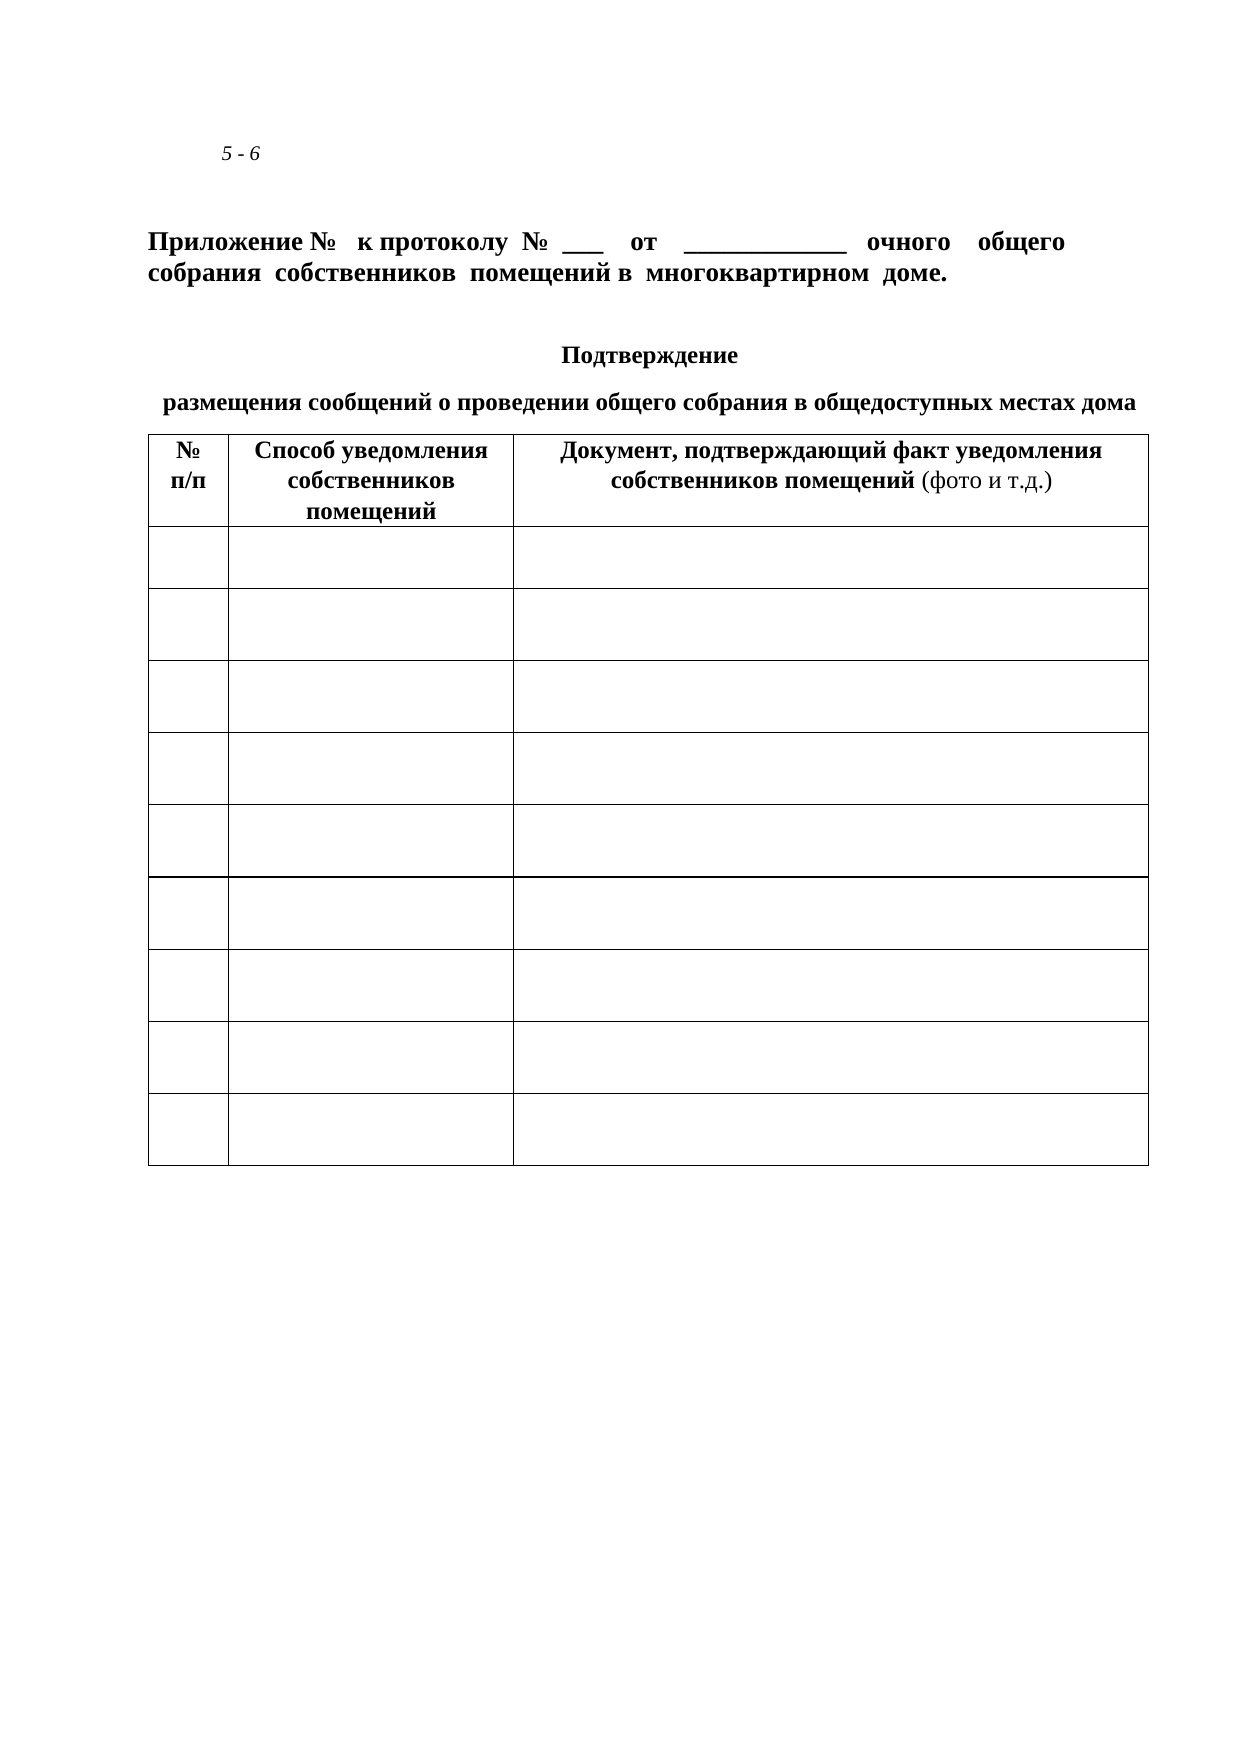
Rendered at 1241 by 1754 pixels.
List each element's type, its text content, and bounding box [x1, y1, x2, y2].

table_cell [149, 1022, 228, 1093]
table_cell [149, 1094, 228, 1165]
table_cell [229, 733, 513, 804]
table_cell [149, 661, 228, 732]
table_header № п/п [149, 435, 228, 526]
table_cell [149, 589, 228, 660]
text Подтверждение [148, 340, 1152, 368]
text 5 - 6 [148, 141, 1152, 165]
table_cell [514, 527, 1148, 588]
table_cell [229, 1022, 513, 1093]
table_cell [514, 661, 1148, 732]
table_cell [229, 589, 513, 660]
table_cell [514, 1094, 1148, 1165]
table_cell [514, 1022, 1148, 1093]
table_cell [229, 661, 513, 732]
table_cell [229, 1094, 513, 1165]
table_cell [514, 878, 1148, 948]
text Приложение № к протоколу № ___ от ____________ очного общего собрания собственников помещений в многоквартирном доме. [148, 225, 1152, 287]
table_cell [229, 805, 513, 876]
table_cell [149, 733, 228, 804]
table_cell [229, 950, 513, 1021]
table_cell [149, 805, 228, 876]
text размещения сообщений о проведении общего собрания в общедоступных местах дома [148, 387, 1152, 416]
table_header Способ уведомления собственников помещений [229, 435, 513, 526]
table_cell [514, 589, 1148, 660]
table_cell [149, 878, 228, 948]
table_cell [229, 878, 513, 948]
table_cell [514, 733, 1148, 804]
table_cell [149, 527, 228, 588]
table_header Документ, подтверждающий факт уведомления собственников помещений (фото и т.д.) [514, 435, 1148, 526]
table_cell [514, 950, 1148, 1021]
table_cell [229, 527, 513, 588]
table_cell [514, 805, 1148, 876]
table_cell [149, 950, 228, 1021]
